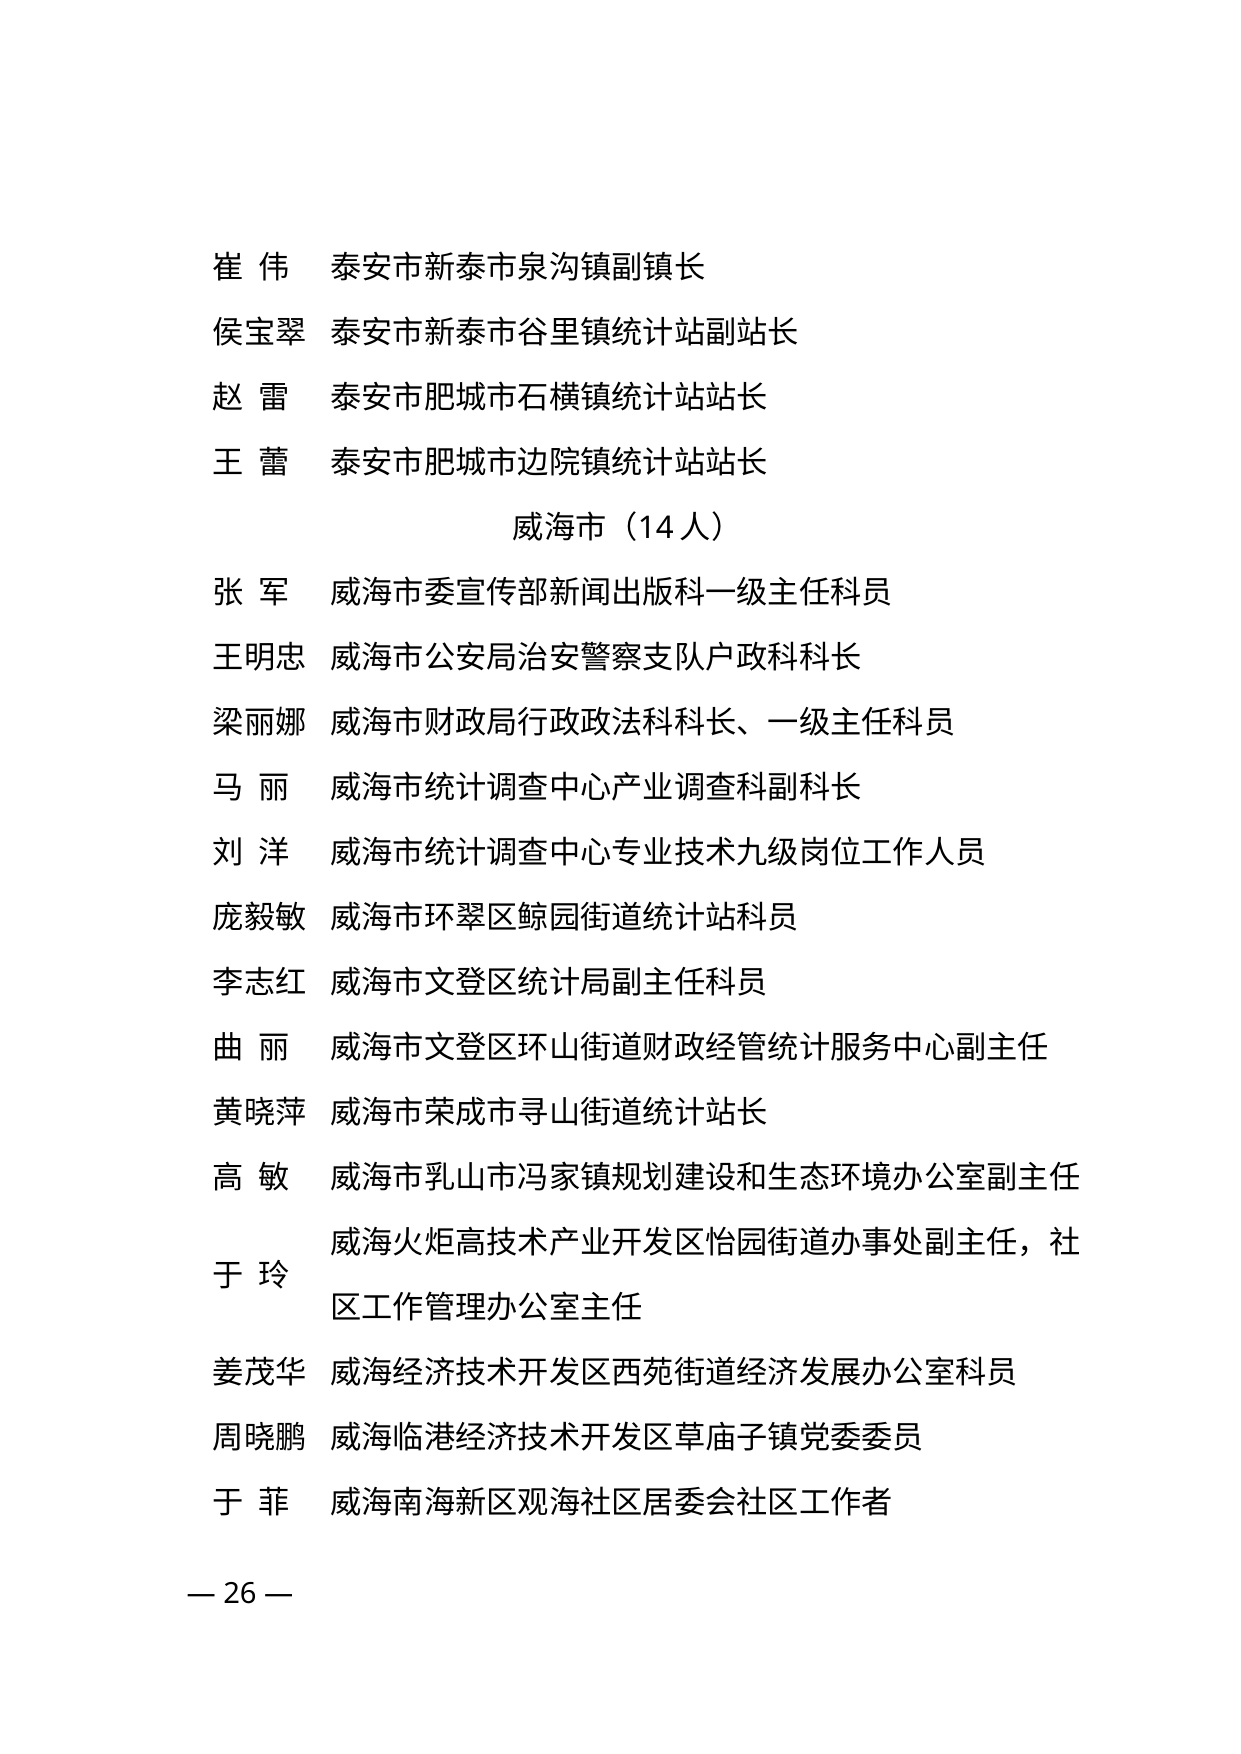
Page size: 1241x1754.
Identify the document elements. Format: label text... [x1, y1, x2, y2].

table_cell 威海市环翠区鲸园街道统计站科员 [319, 883, 1097, 948]
table_cell 黄晓萍 [201, 1078, 319, 1143]
table_cell 刘 洋 [201, 818, 319, 883]
table_cell 威海市文登区环山街道财政经管统计服务中心副主任 [319, 1013, 1097, 1078]
table_cell 威海南海新区观海社区居委会社区工作者 [319, 1468, 1097, 1533]
table_cell 于 菲 [201, 1468, 319, 1533]
table_cell 泰安市新泰市谷里镇统计站副站长 [319, 298, 1097, 363]
table_cell 泰安市肥城市边院镇统计站站长 [319, 428, 1097, 493]
table_cell 曲 丽 [201, 1013, 319, 1078]
table_cell 马 丽 [201, 753, 319, 818]
table_cell 威海火炬高技术产业开发区怡园街道办事处副主任，社区工作管理办公室主任 [319, 1208, 1097, 1338]
table_cell 威海市（14人） [201, 493, 1097, 558]
table_cell 泰安市肥城市石横镇统计站站长 [319, 363, 1097, 428]
table_cell 威海市荣成市寻山街道统计站长 [319, 1078, 1097, 1143]
table_cell 威海市委宣传部新闻出版科一级主任科员 [319, 558, 1097, 623]
table_cell 张 军 [201, 558, 319, 623]
table_cell 威海市财政局行政政法科科长、一级主任科员 [319, 688, 1097, 753]
table_cell 姜茂华 [201, 1338, 319, 1403]
table_cell 庞毅敏 [201, 883, 319, 948]
table_cell 周晓鹏 [201, 1403, 319, 1468]
table_cell 威海市统计调查中心专业技术九级岗位工作人员 [319, 818, 1097, 883]
table_cell 于 玲 [201, 1208, 319, 1338]
table_cell 梁丽娜 [201, 688, 319, 753]
table_cell 泰安市新泰市泉沟镇副镇长 [319, 233, 1097, 298]
table_cell 赵 雷 [201, 363, 319, 428]
table_cell 威海经济技术开发区西苑街道经济发展办公室科员 [319, 1338, 1097, 1403]
table_cell 威海市公安局治安警察支队户政科科长 [319, 623, 1097, 688]
table_cell 高 敏 [201, 1143, 319, 1208]
table_cell 李志红 [201, 948, 319, 1013]
table_cell 王 蕾 [201, 428, 319, 493]
table_cell 威海临港经济技术开发区草庙子镇党委委员 [319, 1403, 1097, 1468]
table_cell 威海市乳山市冯家镇规划建设和生态环境办公室副主任 [319, 1143, 1097, 1208]
table_cell 侯宝翠 [201, 298, 319, 363]
table_cell 王明忠 [201, 623, 319, 688]
table_cell 威海市统计调查中心产业调查科副科长 [319, 753, 1097, 818]
table_cell 威海市文登区统计局副主任科员 [319, 948, 1097, 1013]
table_cell 崔 伟 [201, 233, 319, 298]
